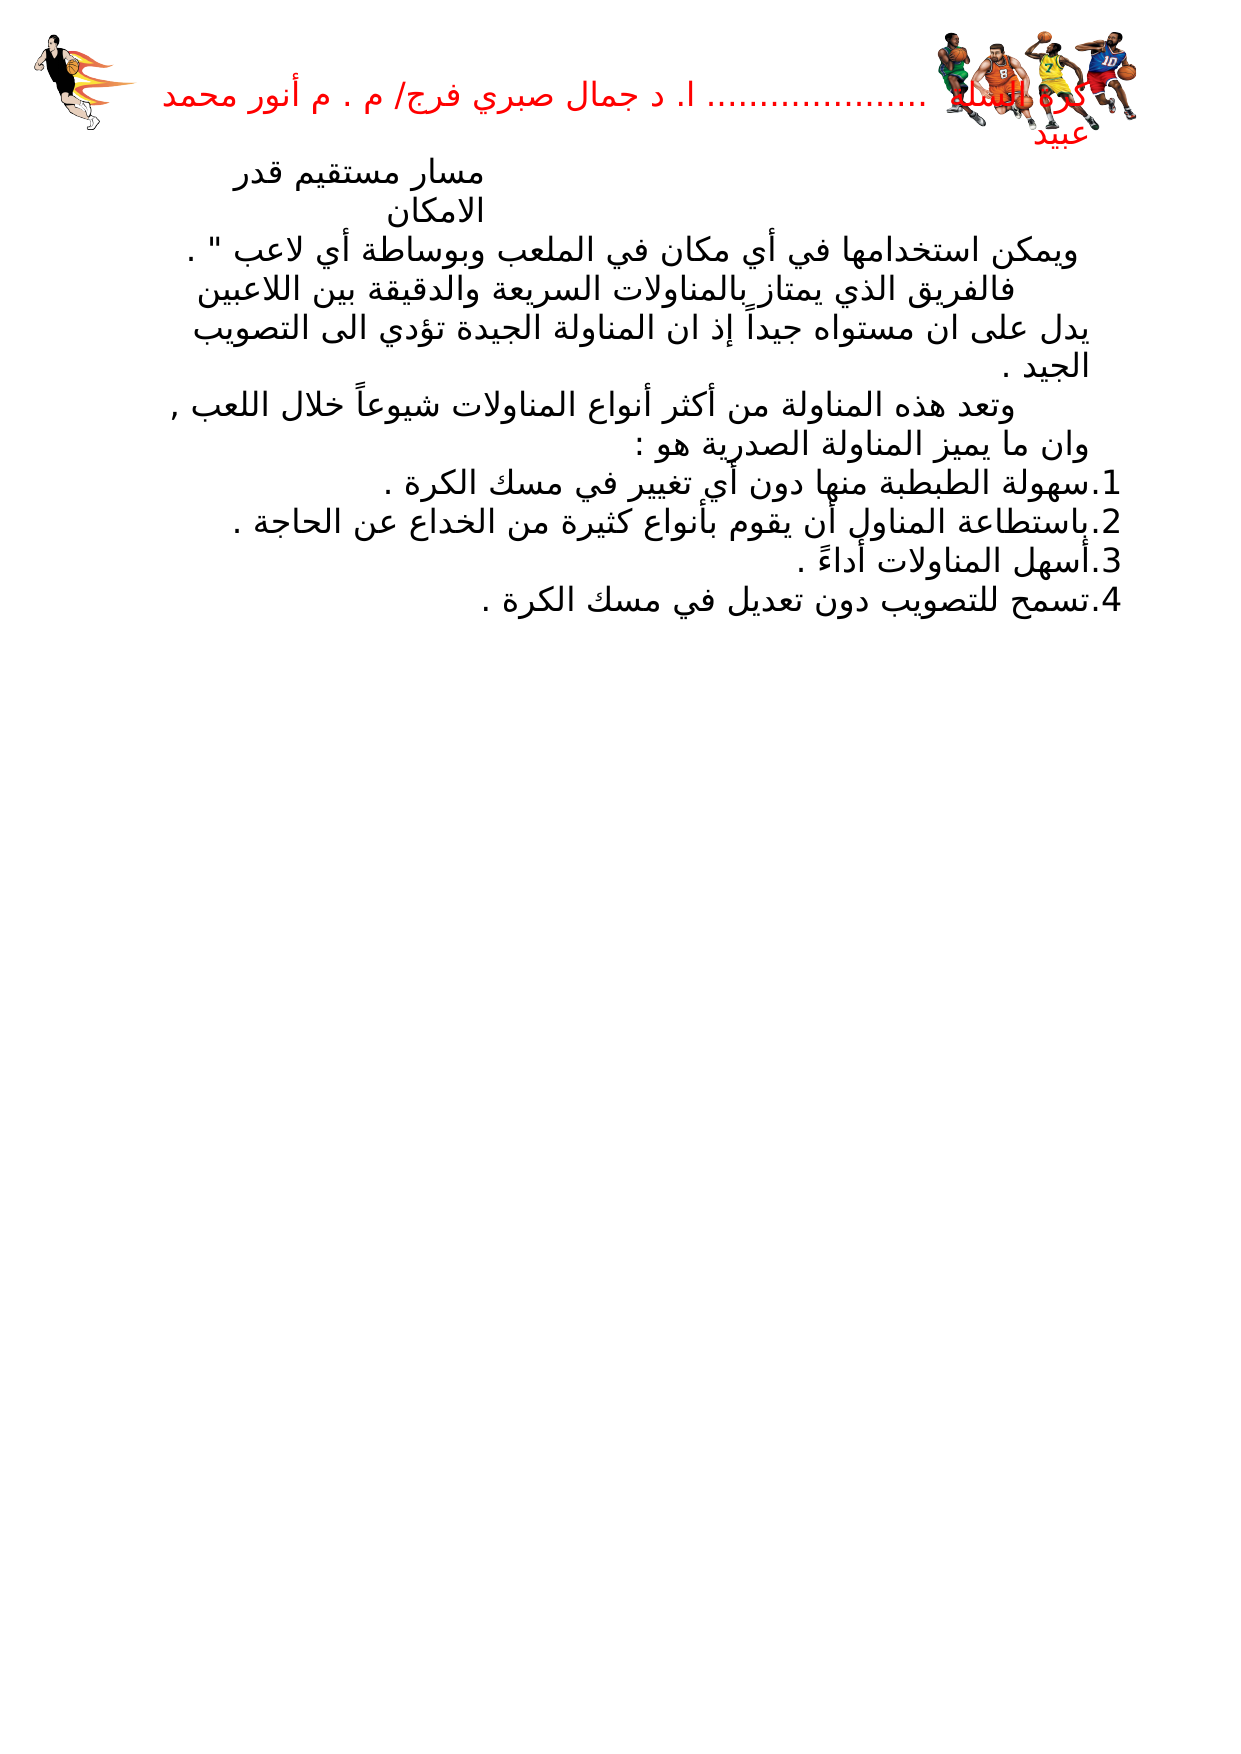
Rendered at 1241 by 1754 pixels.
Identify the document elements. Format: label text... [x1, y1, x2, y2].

picture [32, 32, 138, 130]
list سهولة الطبطبة منها دون أي تغيير في مسك الكرة . [150, 463, 1090, 502]
list أسهل المناولات أداءً . [150, 541, 1090, 580]
list تسمح للتصويب دون تعديل في مسك الكرة . [150, 580, 1090, 619]
list باستطاعة المناول أن يقوم بأنواع كثيرة من الخداع عن الحاجة . [150, 502, 1090, 541]
text فالفريق الذي يمتاز بالمناولات السريعة والدقيقة بين اللاعبين يدل على ان مستواه جيداً إذ ان المناولة الجيدة تؤدي الى التصويب الجيد . [150, 269, 1090, 386]
picture [937, 28, 1137, 135]
text وتعد هذه المناولة من أكثر أنواع المناولات شيوعاً خلال اللعب , وان ما يميز المناولة الصدرية هو : [150, 386, 1090, 463]
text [150, 153, 485, 230]
text ويمكن استخدامها في أي مكان في الملعب وبوساطة أي لاعب " . [150, 230, 1090, 269]
